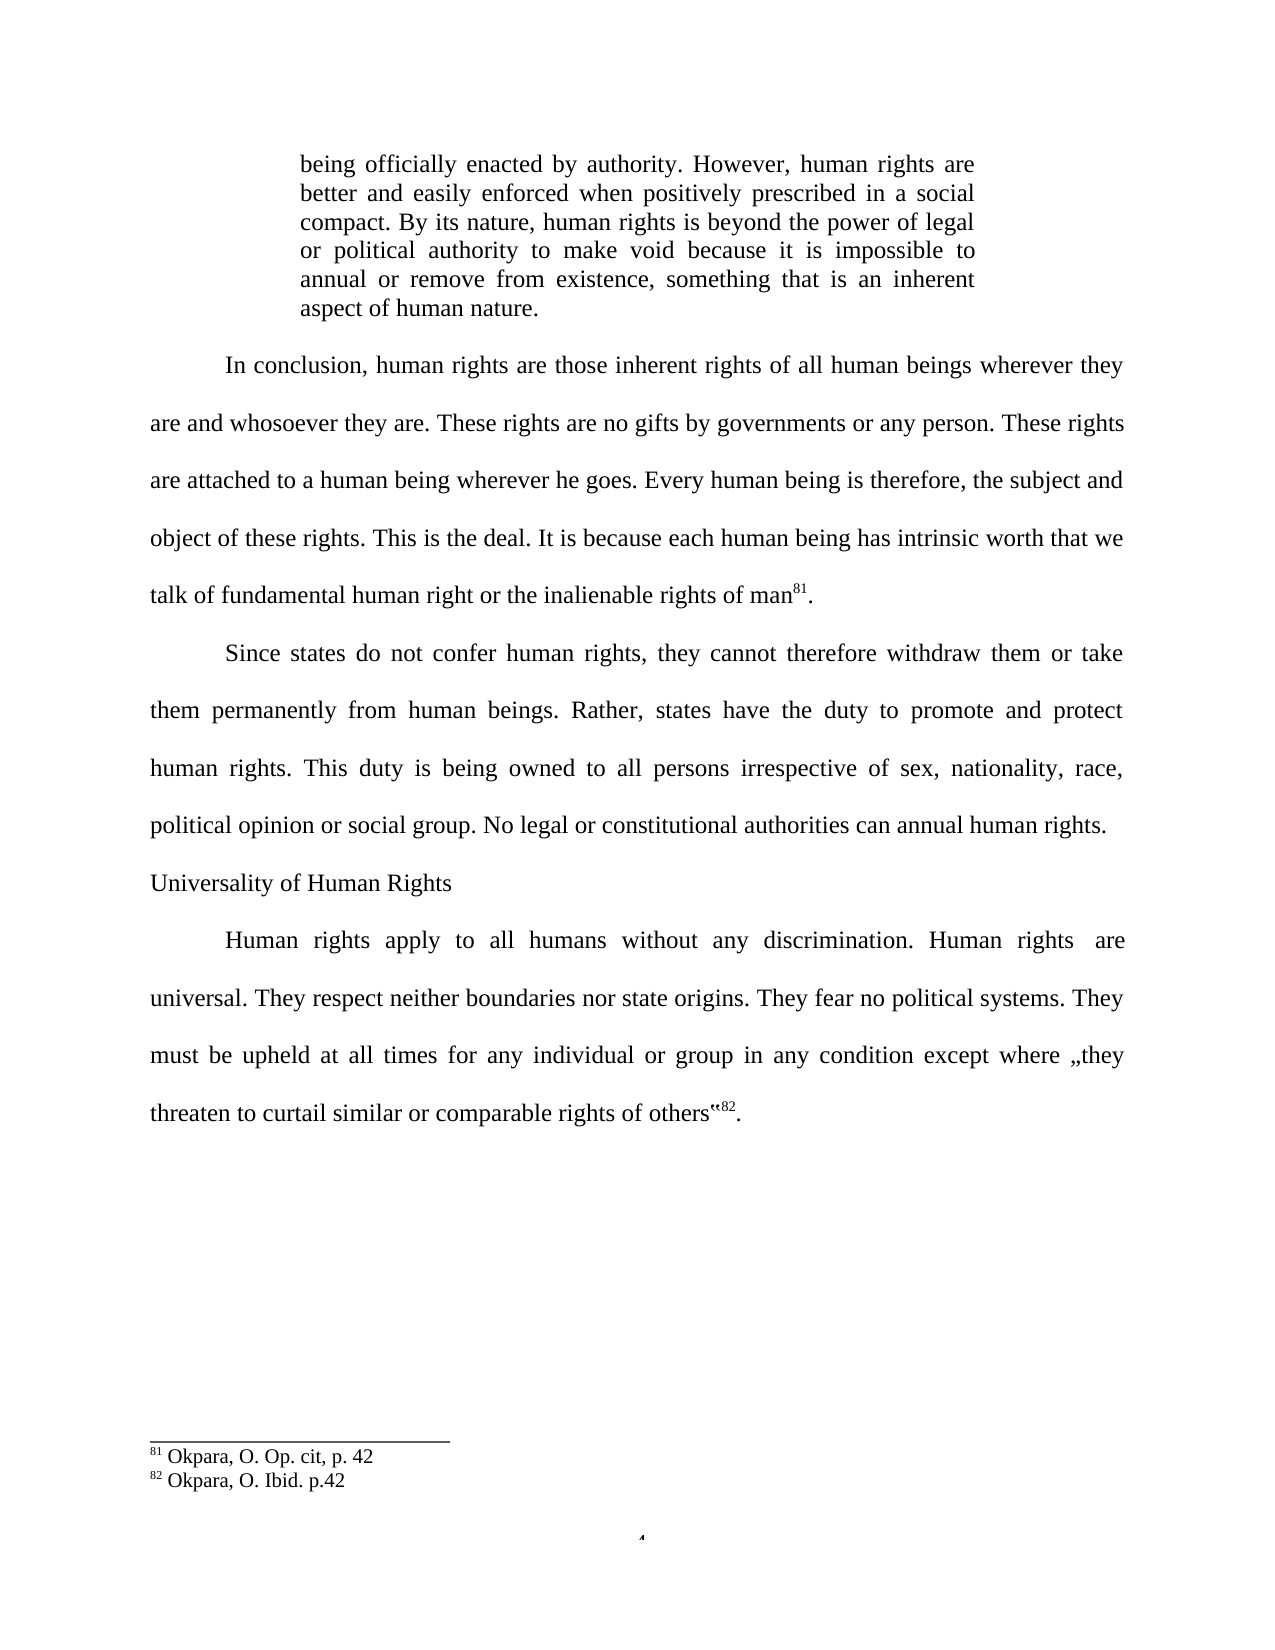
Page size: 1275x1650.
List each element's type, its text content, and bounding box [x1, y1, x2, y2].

text Human rights apply to all humans without any discrimination. Human rights are universal. They respect neither boundaries nor state origins. They fear no political systems. They must be upheld at all times for any individual or group in any condition except where „they threaten to curtail similar or comparable rights of others‟82. [150, 926, 1125, 1127]
text 81 Okpara, O. Op. cit, p. 42 [150, 1444, 1137, 1468]
text being officially enacted by authority. However, human rights are better and easily enforced when positively prescribed in a social compact. By its nature, human rights is beyond the power of legal or political authority to make void because it is impossible to annual or remove from existence, something that is an inherent aspect of human nature. [300, 149, 976, 322]
text Since states do not confer human rights, they cannot therefore withdraw them or take them permanently from human beings. Rather, states have the duty to promote and protect human rights. This duty is being owned to all persons irrespective of sex, nationality, race, political opinion or social group. No legal or constitutional authorities can annual human rights. Universality of Human Rights [150, 638, 1125, 897]
text In conclusion, human rights are those inherent rights of all human beings wherever they are and whosoever they are. These rights are no gifts by governments or any person. These rights are attached to a human being wherever he goes. Every human being is therefore, the subject and object of these rights. This is the deal. It is because each human being has intrinsic worth that we talk of fundamental human right or the inalienable rights of man81. [150, 350, 1125, 609]
text 82 Okpara, O. Ibid. p.42 [150, 1468, 1137, 1492]
